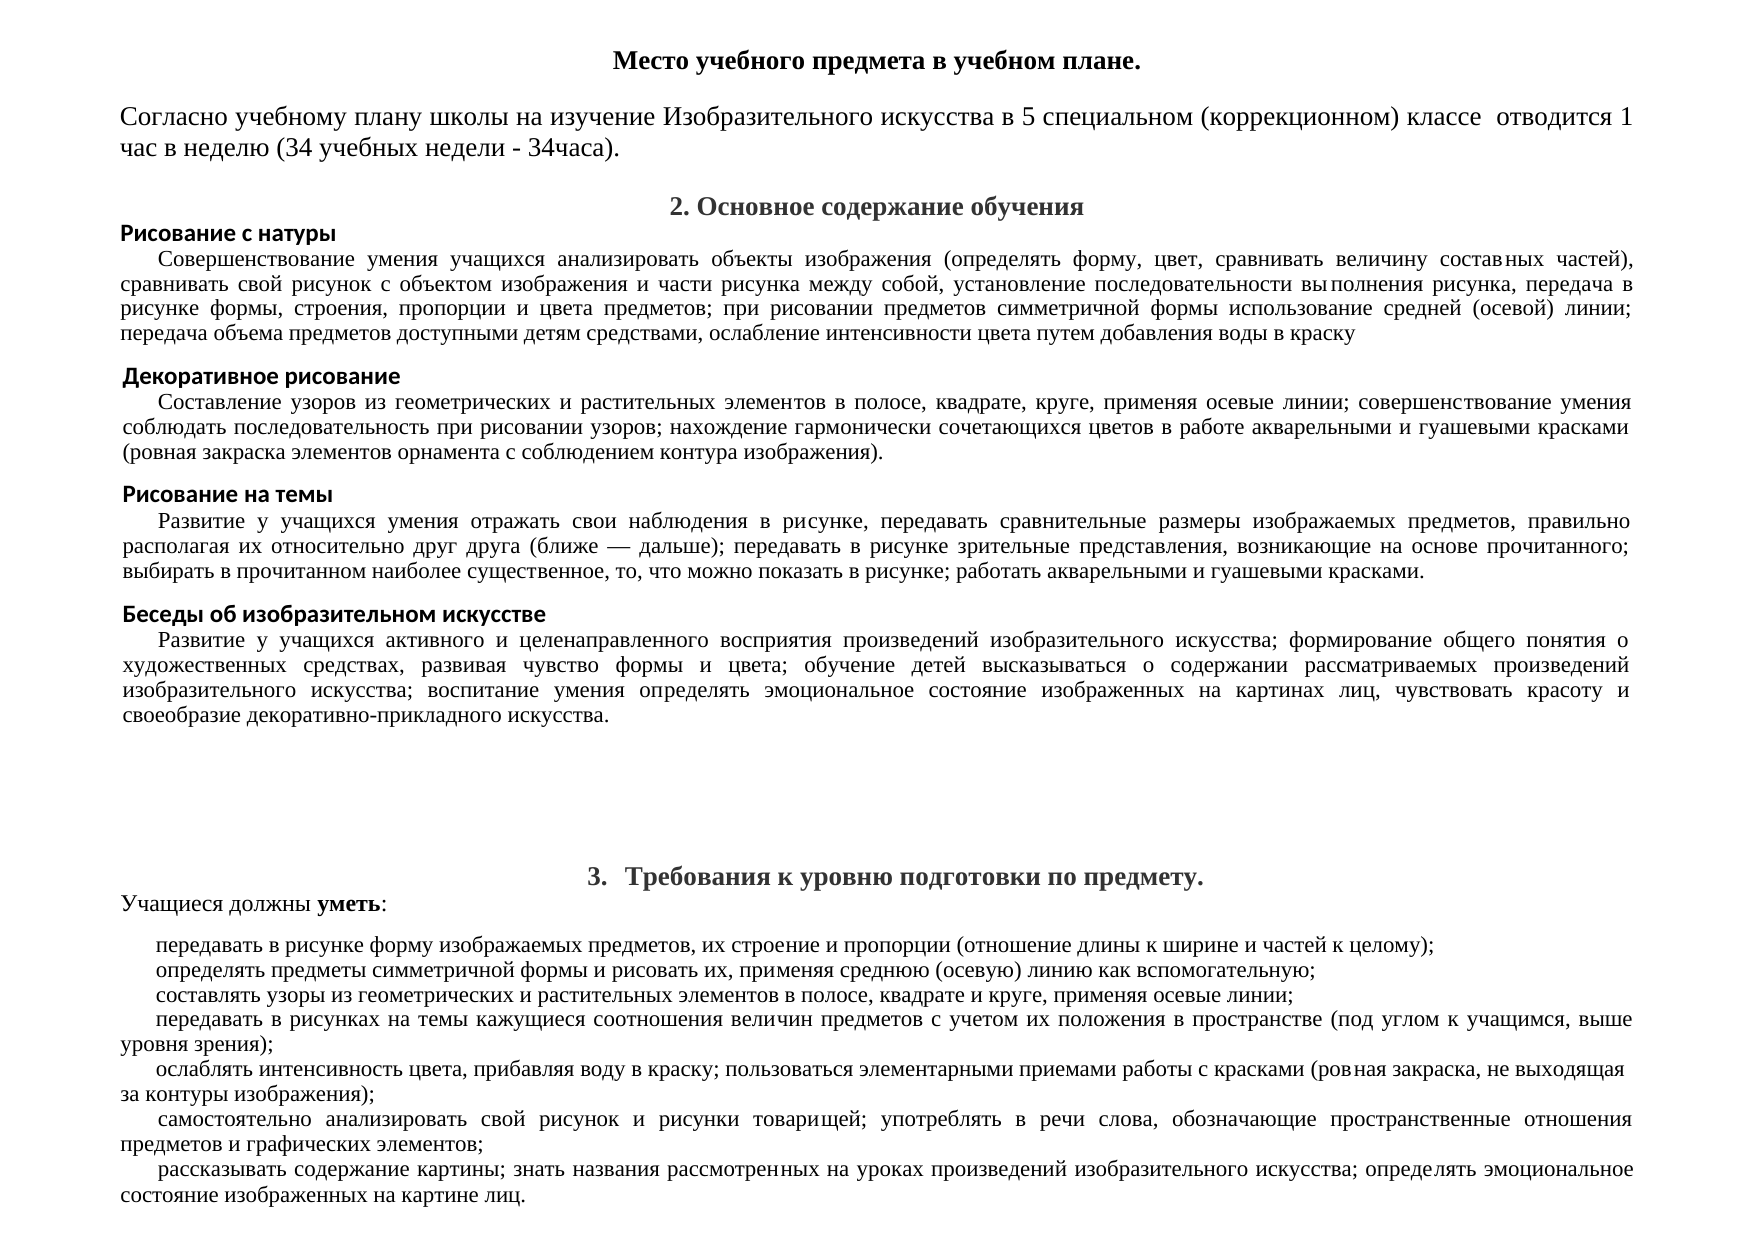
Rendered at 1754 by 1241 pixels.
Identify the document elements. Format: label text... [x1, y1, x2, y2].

text ослаблять интенсивность цвета, прибавляя воду в краску; пользоваться элементарными приемами работы с красками (ровная закраска, не выходящая за контуры изображения); [120, 1057, 1634, 1106]
text Развитие у учащихся умения отражать свои наблюдения в рисунке, передавать сравнительные размеры изображаемых предметов, правильно располагая их относительно друг друга (ближе — дальше); передавать в рисунке зрительные представления, возникающие на основе прочитанного; выбирать в прочитанном наиболее существенное, то, что можно показать в рисунке; работать акварельными и гуашевыми красками. [122, 508, 1632, 583]
text Учащиеся должны уметь: [120, 891, 1636, 916]
text Рисование на темы [122, 483, 1636, 508]
text Совершенствование умения учащихся анализировать объекты изображения (определять форму, цвет, сравнивать величину составных частей), сравнивать свой рисунок с объектом изображения и части рисунка между собой, установление последовательности выполнения рисунка, передача в рисунке формы, строения, пропорции и цвета предметов; при рисовании предметов симметричной формы использование средней (осевой) линии; передача объема предметов доступными детям средствами, ослабление интенсивности цвета путем добавления воды в краску [120, 246, 1634, 346]
text рассказывать содержание картины; знать названия рассмотренных на уроках произведений изобразительного искусства; определять эмоциональное состояние изображенных на картине лиц. [120, 1157, 1634, 1207]
text 2. Основное содержание обучения [118, 190, 1636, 221]
list Требования к уровню подготовки по предмету. [156, 860, 1636, 891]
text Место учебного предмета в учебном плане. [118, 44, 1636, 76]
text передавать в рисунках на темы кажущиеся соотношения величин предметов с учетом их положения в пространстве (под углом к учащимся, выше уровня зрения); [120, 1007, 1634, 1057]
text Декоративное рисование [122, 364, 1636, 389]
text определять предметы симметричной формы и рисовать их, применяя среднюю (осевую) линию как вспомогательную; [120, 957, 1634, 982]
text Рисование с натуры [120, 221, 1173, 246]
text самостоятельно анализировать свой рисунок и рисунки товарищей; употреблять в речи слова, обозначающие пространственные отношения предметов и графических элементов; [120, 1106, 1634, 1157]
text Беседы об изобразительном искусстве [122, 602, 1636, 627]
text Составление узоров из геометрических и растительных элементов в полосе, квадрате, круге, применяя осевые линии; совершенствование умения соблюдать последовательность при рисовании узоров; нахождение гармонически сочетающихся цветов в работе акварельными и гуашевыми красками (ровная закраска элементов орнамента с соблюдением контура изображения). [122, 389, 1632, 464]
text составлять узоры из геометрических и растительных элементов в полосе, квадрате и круге, применяя осевые линии; [120, 982, 1634, 1007]
text передавать в рисунке форму изображаемых предметов, их строение и пропорции (отношение длины к ширине и частей к целому); [120, 933, 1634, 957]
text Согласно учебному плану школы на изучение Изобразительного искусства в 5 специальном (коррекционном) классе отводится 1 час в неделю (34 учебных недели - 34часа). [119, 100, 1636, 162]
text Развитие у учащихся активного и целенаправленного восприятия произведений изобразительного искусства; формирование общего понятия о художественных средствах, развивая чувство формы и цвета; обучение детей высказываться о содержании рассматриваемых произведений изобразительного искусства; воспитание умения определять эмоциональное состояние изображенных на картинах лиц, чувствовать красоту и своеобразие декоративно-прикладного искусства. [122, 627, 1632, 727]
